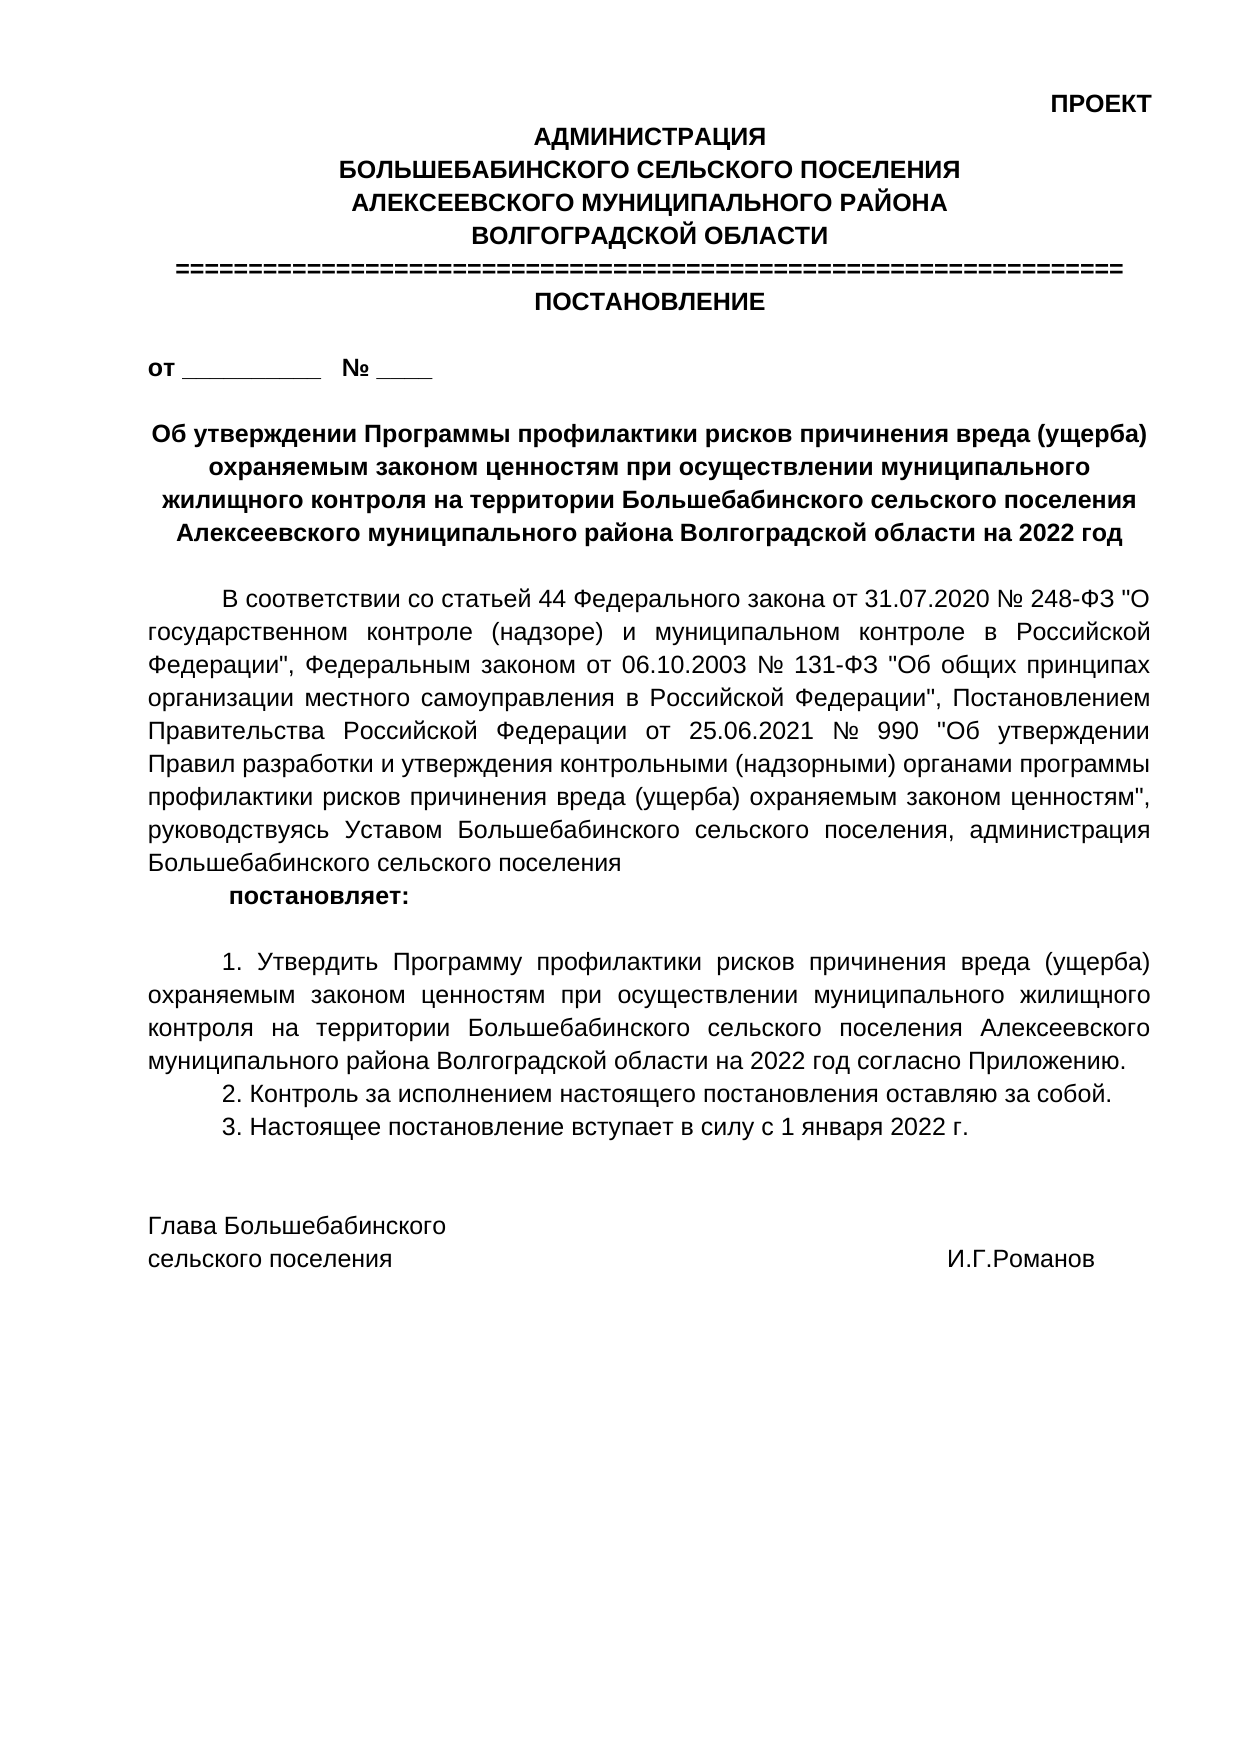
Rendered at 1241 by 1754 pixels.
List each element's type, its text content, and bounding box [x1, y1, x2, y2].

text ВОЛГОГРАДСКОЙ ОБЛАСТИ [148, 221, 1152, 249]
text от __________ № ____ [148, 353, 1152, 382]
text Об утверждении Программы профилактики рисков причинения вреда (ущерба) охраняемым законом ценностям при осуществлении муниципального жилищного контроля на территории Большебабинского сельского поселения Алексеевского муниципального района Волгоградской области на 2022 год [148, 419, 1152, 547]
text Глава Большебабинского [148, 1211, 1152, 1240]
text АДМИНИСТРАЦИЯ [148, 122, 1152, 150]
text постановляет: [148, 881, 1152, 910]
text 1. Утвердить Программу профилактики рисков причинения вреда (ущерба) охраняемым законом ценностям при осуществлении муниципального жилищного контроля на территории Большебабинского сельского поселения Алексеевского муниципального района Волгоградской области на 2022 год согласно Приложению. [148, 947, 1152, 1075]
text В соответствии со статьей 44 Федерального закона от 31.07.2020 № 248-ФЗ "О государственном контроле (надзоре) и муниципальном контроле в Российской Федерации", Федеральным законом от 06.10.2003 № 131-ФЗ "Об общих принципах организации местного самоуправления в Российской Федерации", Постановлением Правительства Российской Федерации от 25.06.2021 № 990 "Об утверждении Правил разработки и утверждения контрольными (надзорными) органами программы профилактики рисков причинения вреда (ущерба) охраняемым законом ценностям", руководствуясь Уставом Большебабинского сельского поселения, администрация Большебабинского сельского поселения [148, 584, 1152, 877]
text ПРОЕКТ [148, 89, 1152, 117]
text ПОСТАНОВЛЕНИЕ [148, 287, 1152, 316]
text БОЛЬШЕБАБИНСКОГО СЕЛЬСКОГО ПОСЕЛЕНИЯ [148, 155, 1152, 183]
text АЛЕКСЕЕВСКОГО МУНИЦИПАЛЬНОГО РАЙОНА [148, 188, 1152, 216]
text сельского поселения И.Г.Романов [148, 1244, 1152, 1273]
text 2. Контроль за исполнением настоящего постановления оставляю за собой. [148, 1079, 1152, 1108]
text ================================================================= [148, 254, 1152, 282]
text 3. Настоящее постановление вступает в силу с 1 января 2022 г. [148, 1112, 1152, 1141]
